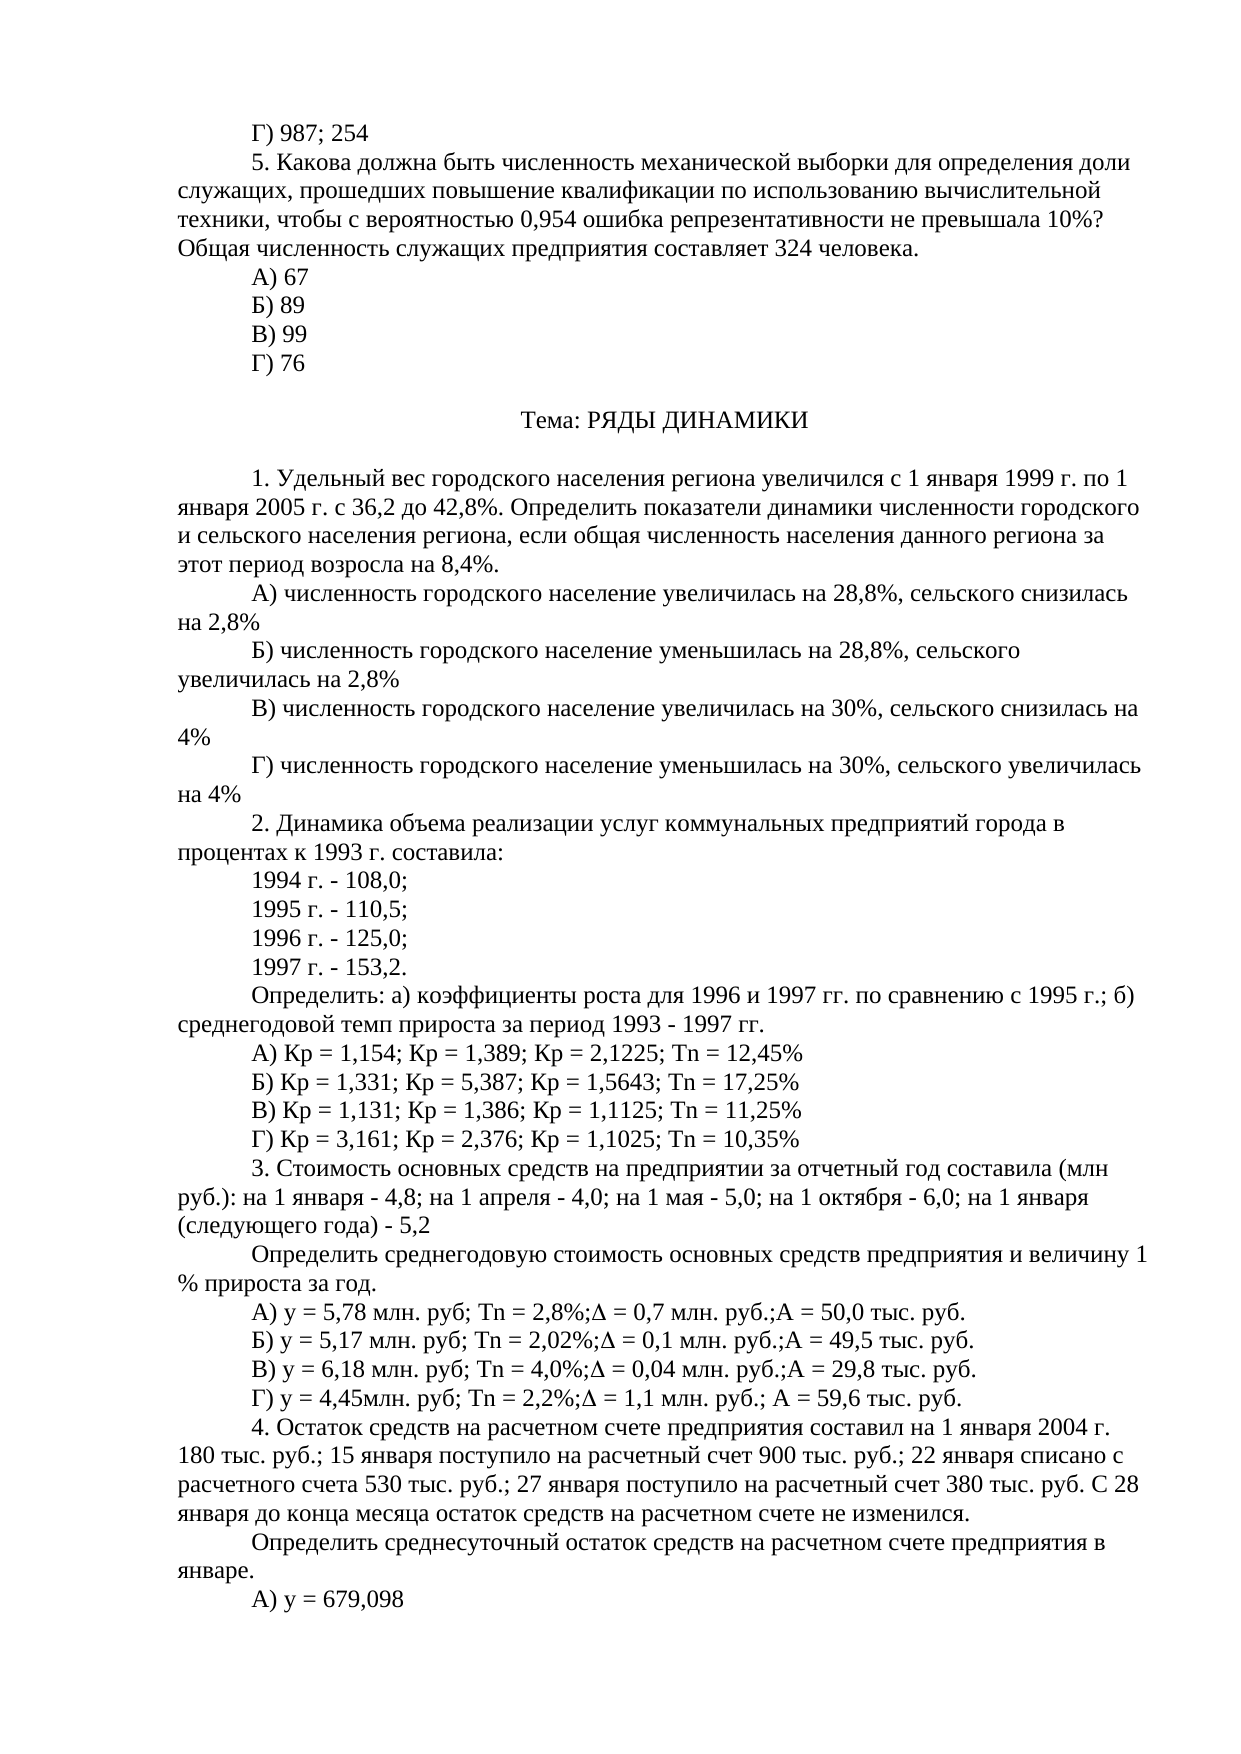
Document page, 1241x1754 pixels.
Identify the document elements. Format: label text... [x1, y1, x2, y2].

text А) Кр = 1,154; Кр = 1,389; Кр = 2,1225; Тn = 12,45% [177, 1038, 1152, 1067]
text 3. Стоимость основных средств на предприятии за отчетный год составила (млн руб.): на 1 января - 4,8; на 1 апреля - 4,0; на 1 мая - 5,0; на 1 октября - 6,0; на 1 января (следующего года) - 5,2 [177, 1153, 1152, 1239]
text . - 125,0; [177, 923, 1152, 952]
text Тема: РЯДЫ ДИНАМИКИ [177, 406, 1152, 434]
text В) Кр = 1,131; Кр = 1,386; Кр = 1,1125; Тn = 11,25% [177, 1096, 1152, 1124]
text Б) 89 [177, 291, 1152, 319]
text Г) у = 4,45млн. руб; Тn = 2,2%; = 1,1 млн. руб.; А = 59,6 тыс. руб. [177, 1383, 1152, 1412]
text Г) 987; 254 [177, 118, 1152, 147]
text . - 110,5; [177, 894, 1152, 923]
text . - 153,2. [177, 952, 1152, 981]
text Б) численность городского население уменьшилась на 28,8%, сельского увеличилась на 2,8% [177, 636, 1152, 693]
text 2. Динамика объема реализации услуг коммунальных предприятий города в процентах к . составила: [177, 808, 1152, 866]
text В) у = 6,18 млн. руб; Тn = 4,0%; = 0,04 млн. руб.;А = 29,8 тыс. руб. [177, 1354, 1152, 1383]
text Г) Кр = 3,161; Кр = 2,376; Кр = 1,1025; Тn = 10,35% [177, 1124, 1152, 1153]
text 5. Какова должна быть численность механической выборки для определения доли служащих, прошедших повышение квалификации по использованию вычислительной техники, чтобы с вероятностью 0,954 ошибка репрезентативности не превышала 10%? Общая численность служащих предприятия составляет 324 человека. [177, 147, 1152, 262]
text А) у = 679,098 [177, 1584, 1152, 1613]
text Определить: а) коэффициенты роста для 1996 и 1997 гг. по сравнению с .; б) среднегодовой темп прироста за период 1993 - 1997 гг. [177, 981, 1152, 1038]
text А) 67 [177, 262, 1152, 291]
text В) 99 [177, 319, 1152, 348]
text Г) 76 [177, 348, 1152, 377]
text . - 108,0; [177, 866, 1152, 894]
text Определить среднесуточный остаток средств на расчетном счете предприятия в январе. [177, 1527, 1152, 1584]
text 1. Удельный вес городского населения региона увеличился с 1 января . по 1 января . с 36,2 до 42,8%. Определить показатели динамики численности городского и сельского населения региона, если общая численность населения данного региона за этот период возросла на 8,4%. [177, 463, 1152, 578]
text В) численность городского население увеличилась на 30%, сельского снизилась на 4% [177, 693, 1152, 751]
text 4. Остаток средств на расчетном счете предприятия составил на 1 января . 180 тыс. руб.; 15 января поступило на расчетный счет 900 тыс. руб.; 22 января списано с расчетного счета 530 тыс. руб.; 27 января поступило на расчетный счет 380 тыс. руб. С 28 января до конца месяца остаток средств на расчетном счете не изменился. [177, 1412, 1152, 1527]
text Определить среднегодовую стоимость основных средств предприятия и величину 1 % прироста за год. [177, 1239, 1152, 1297]
text Б) Кр = 1,331; Кр = 5,387; Кр = 1,5643; Тn = 17,25% [177, 1067, 1152, 1096]
text А) у = 5,78 млн. руб; Тn = 2,8%; = 0,7 млн. руб.;А = 50,0 тыс. руб. [177, 1297, 1152, 1326]
text Г) численность городского население уменьшилась на 30%, сельского увеличилась на 4% [177, 751, 1152, 808]
text А) численность городского население увеличилась на 28,8%, сельского снизилась на 2,8% [177, 578, 1152, 636]
text Б) у = 5,17 млн. руб; Тn = 2,02%; = 0,1 млн. руб.;А = 49,5 тыс. руб. [177, 1326, 1152, 1354]
